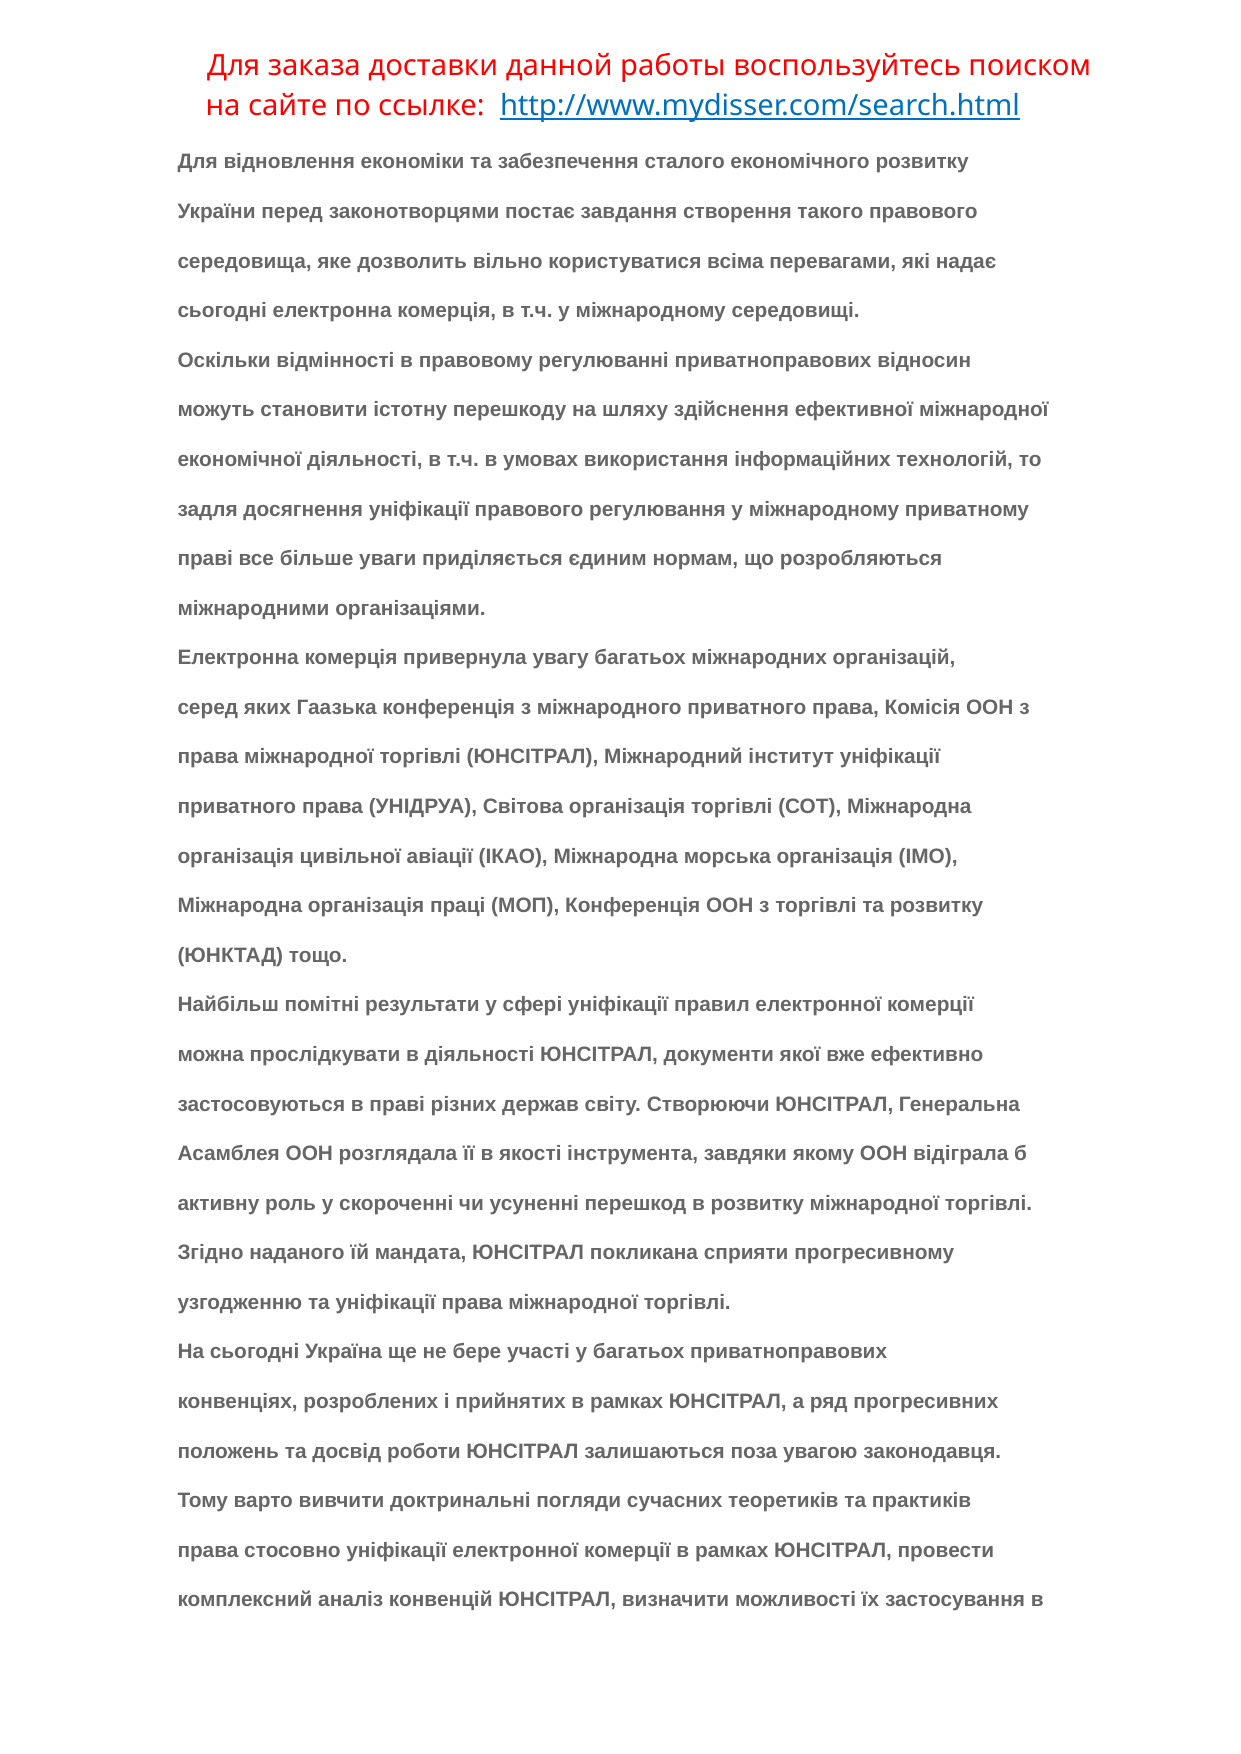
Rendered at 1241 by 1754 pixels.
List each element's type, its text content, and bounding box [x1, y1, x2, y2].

text На сьогодні Україна ще не бере участі у багатьох приватноправових [118, 1334, 1107, 1363]
text приватного права (УНІДРУА), Світова організація торгівлі (СОТ), Міжнародна [118, 789, 1107, 818]
text Оскільки відмінності в правовому регулюванні приватноправових відносин [118, 343, 1107, 372]
text узгодженню та уніфікації права міжнародної торгівлі. [118, 1285, 1107, 1314]
text середовища, яке дозволить вільно користуватися всіма перевагами, які надає [118, 244, 1107, 272]
text права міжнародної торгівлі (ЮНСІТРАЛ), Міжнародний інститут уніфікації [118, 739, 1107, 768]
text Міжнародна організація праці (МОП), Конференція ООН з торгівлі та розвитку [118, 888, 1107, 917]
text праві все більше уваги приділяється єдиним нормам, що розробляються [118, 541, 1107, 570]
text задля досягнення уніфікації правового регулювання у міжнародному приватному [118, 492, 1107, 520]
text серед яких Гаазька конференція з міжнародного приватного права, Комісія ООН з [118, 690, 1107, 719]
text положень та досвід роботи ЮНСІТРАЛ залишаються поза увагою законодавця. [118, 1434, 1107, 1462]
text України перед законотворцями постає завдання створення такого правового [118, 194, 1107, 223]
text економічної діяльності, в т.ч. в умовах використання інформаційних технологій, то [118, 442, 1107, 471]
text організація цивільної авіації (ІКАО), Міжнародна морська організація (ІМО), [118, 839, 1107, 867]
text Електронна комерція привернула увагу багатьох міжнародних організацій, [118, 640, 1107, 669]
text права стосовно уніфікації електронної комерції в рамках ЮНСІТРАЛ, провести [118, 1533, 1107, 1562]
text (ЮНКТАД) тощо. [118, 938, 1107, 967]
text Згідно наданого їй мандата, ЮНСІТРАЛ покликана сприяти прогресивному [118, 1235, 1107, 1264]
text Для відновлення економіки та забезпечення сталого економічного розвитку [118, 144, 1107, 173]
text конвенціях, розроблених і прийнятих в рамках ЮНСІТРАЛ, а ряд прогресивних [118, 1384, 1107, 1413]
text сьогодні електронна комерція, в т.ч. у міжнародному середовищі. [118, 293, 1107, 322]
text Найбільш помітні результати у сфері уніфікації правил електронної комерції [118, 987, 1107, 1016]
text можна прослідкувати в діяльності ЮНСІТРАЛ, документи якої вже ефективно [118, 1037, 1107, 1066]
text активну роль у скороченні чи усуненні перешкод в розвитку міжнародної торгівлі. [118, 1186, 1107, 1214]
text комплексний аналіз конвенцій ЮНСІТРАЛ, визначити можливості їх застосування в [118, 1582, 1107, 1611]
text застосовуються в праві різних держав світу. Створюючи ЮНСІТРАЛ, Генеральна [118, 1087, 1107, 1115]
text Асамблея ООН розглядала її в якості інструмента, завдяки якому ООН відіграла б [118, 1136, 1107, 1165]
text Тому варто вивчити доктринальні погляди сучасних теоретиків та практиків [118, 1483, 1107, 1512]
text міжнародними організаціями. [118, 591, 1107, 619]
text можуть становити істотну перешкоду на шляху здійснення ефективної міжнародної [118, 392, 1107, 421]
